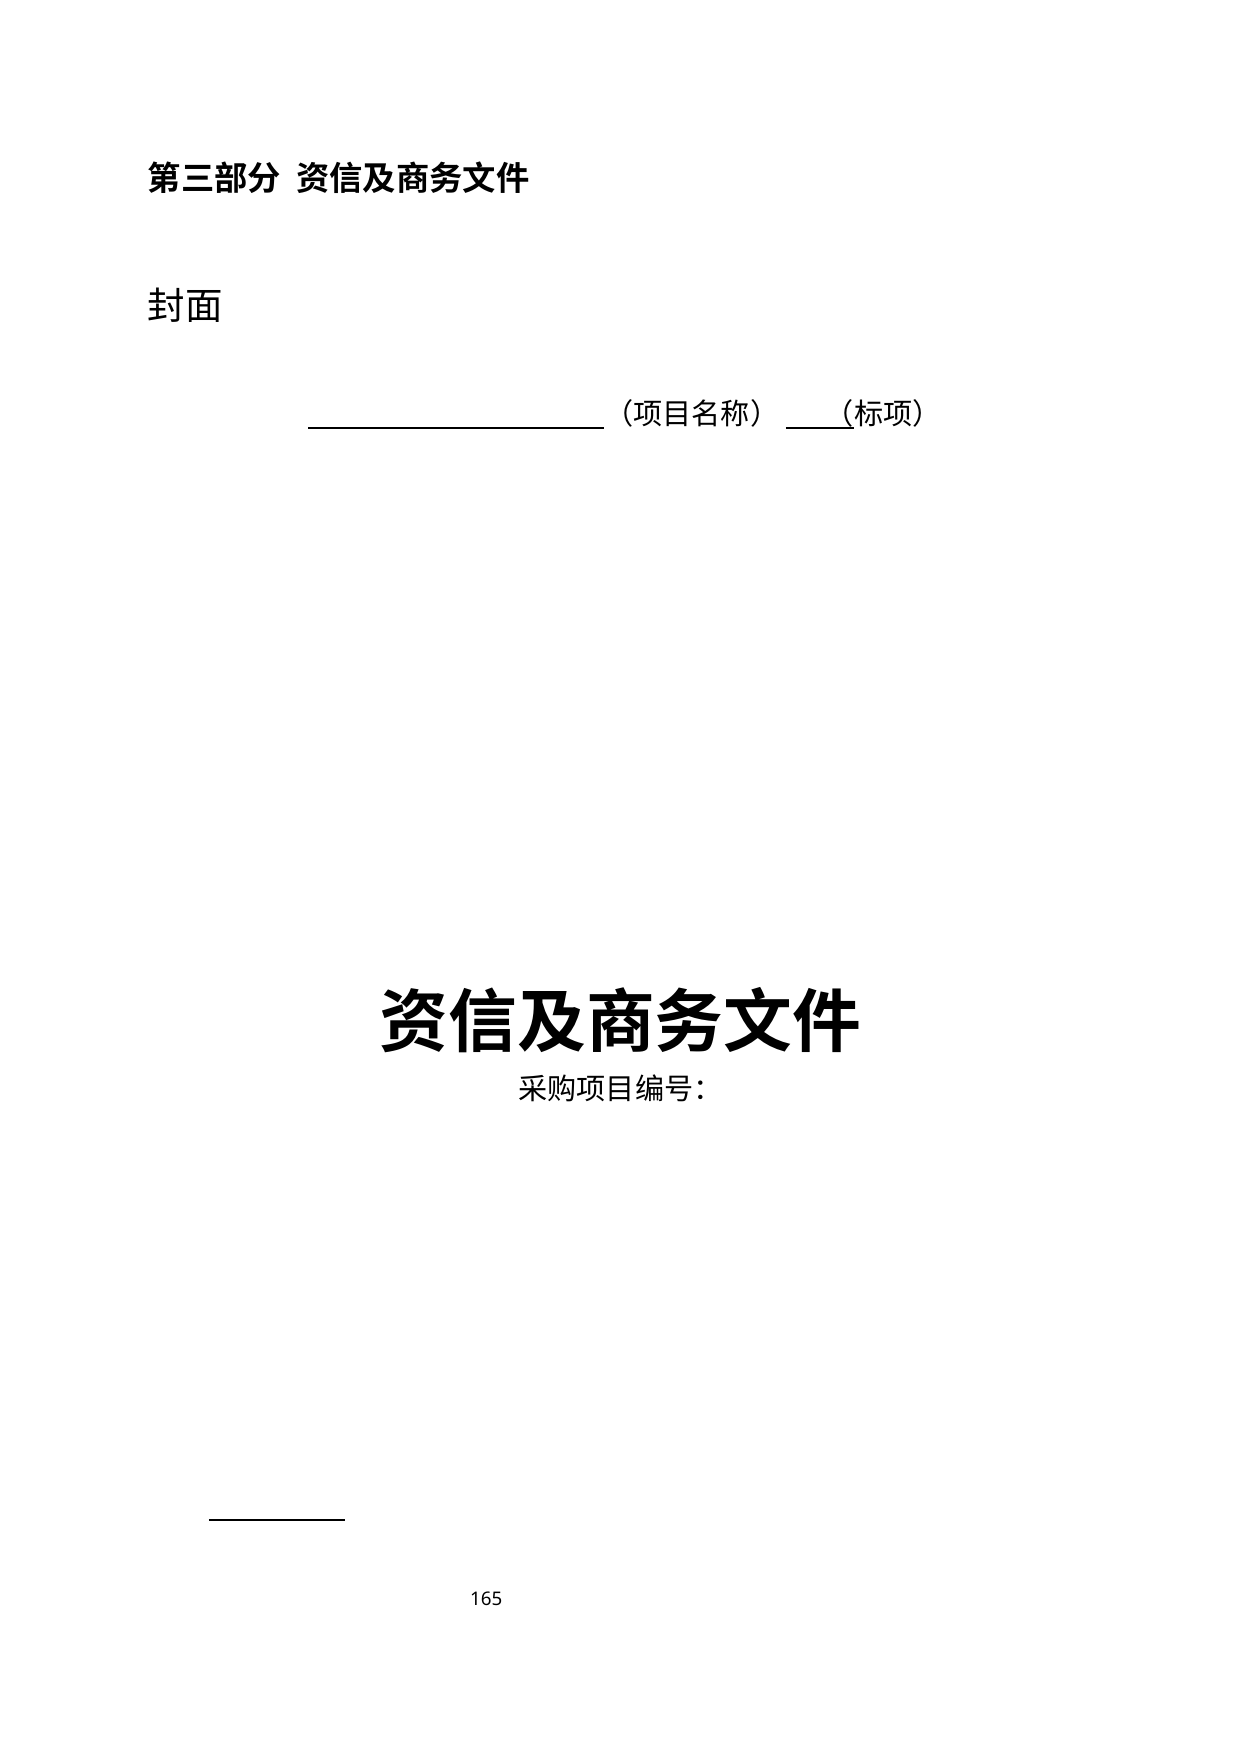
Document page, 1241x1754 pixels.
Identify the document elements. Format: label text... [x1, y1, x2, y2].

text 封面 [148, 276, 1092, 330]
text （项目名称） （标项） [148, 391, 1092, 433]
text 第三部分 资信及商务文件 [148, 152, 1092, 200]
text 采购项目编号： [148, 1066, 1092, 1108]
text 资信及商务文件 [148, 966, 1092, 1066]
